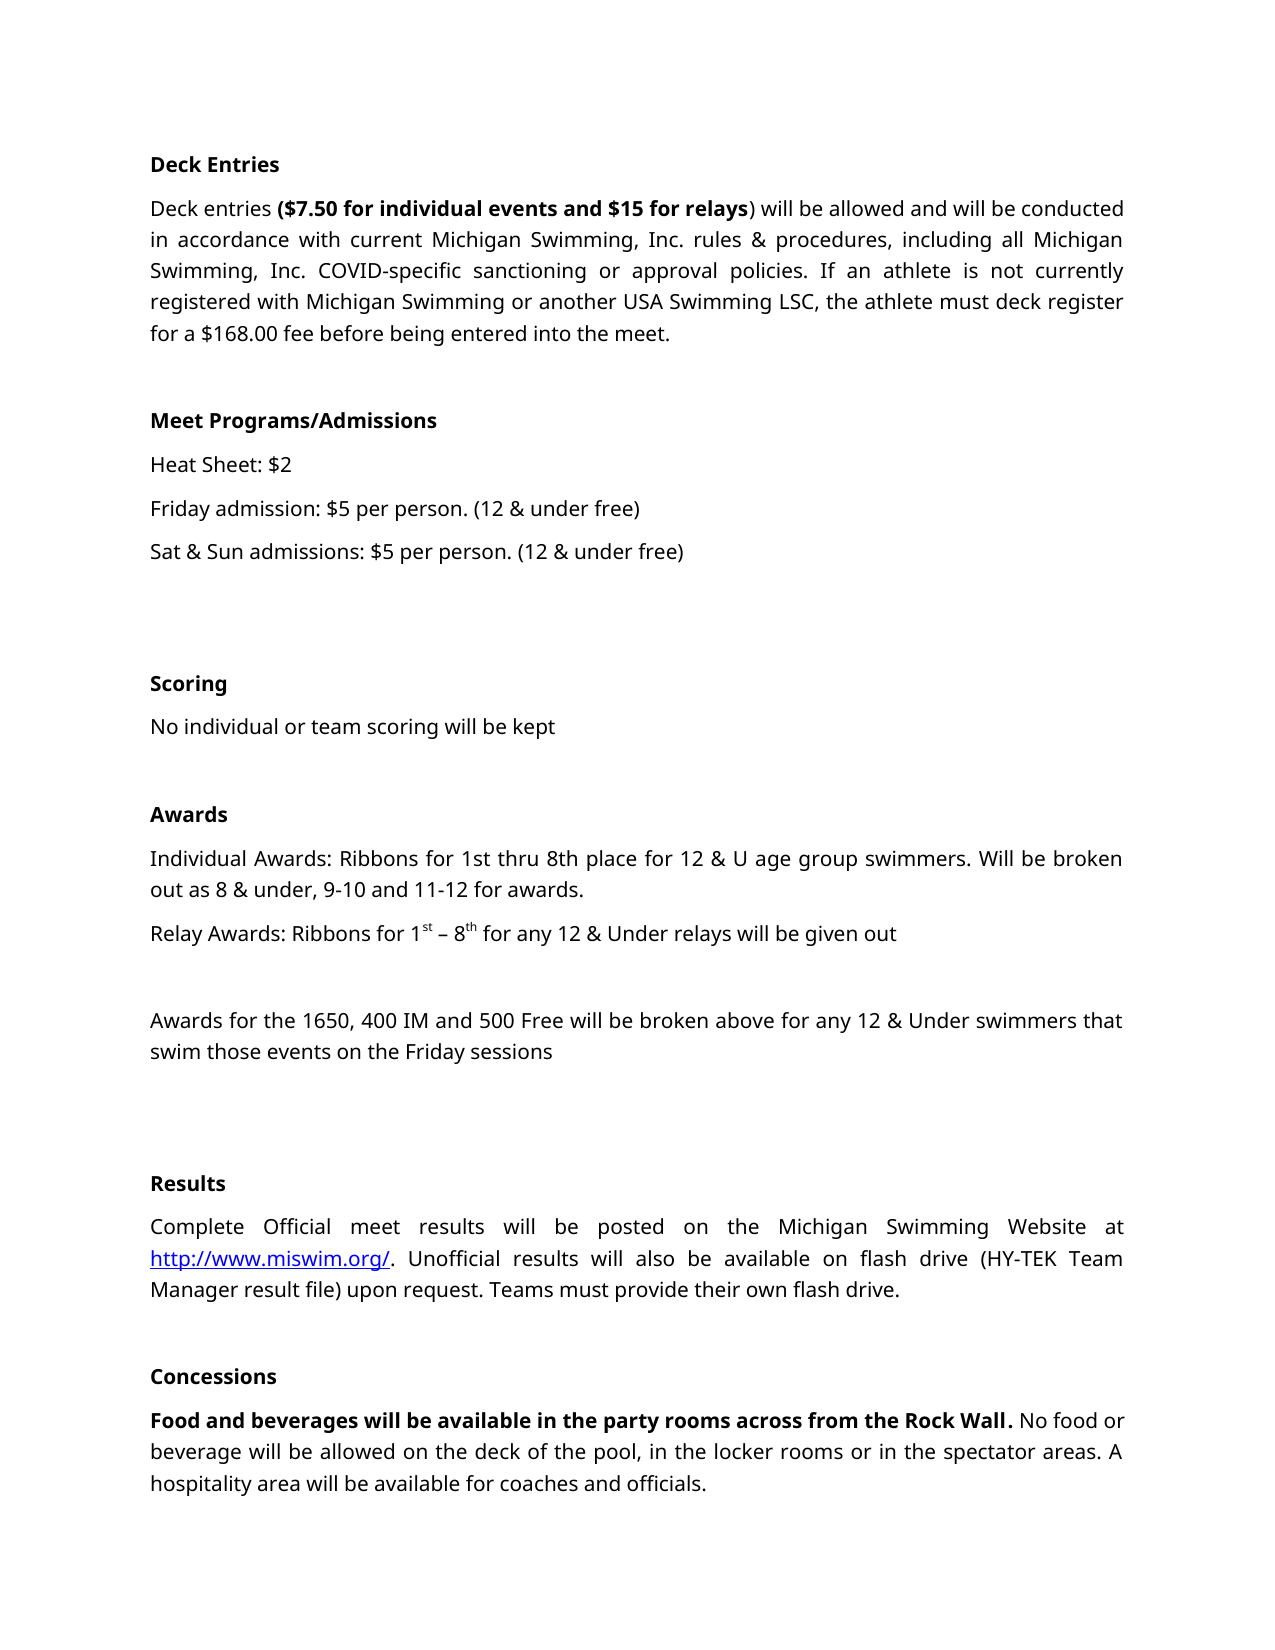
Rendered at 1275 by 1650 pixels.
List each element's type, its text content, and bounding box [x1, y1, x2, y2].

text Awards for the 1650, 400 IM and 500 Free will be broken above for any 12 & Under swimmers that swim those events on the Friday sessions [150, 1006, 1125, 1066]
text Friday admission: $5 per person. (12 & under free) [150, 494, 1125, 522]
text Results [150, 1169, 1125, 1197]
text Complete Official meet results will be posted on the Michigan Swimming Website at http://www.miswim.org/. Unofficial results will also be available on flash drive (HY- Team Manager result file) upon request. Teams must provide their own flash drive. [150, 1212, 1125, 1303]
text No individual or team scoring will be kept [150, 712, 1125, 741]
text Individual Awards: Ribbons for 1st thru 8th place for 12 & U age group swimmers. Will be broken out as 8 & under, 9-10 and 11-12 for awards. [150, 844, 1125, 903]
text Concessions [150, 1362, 1125, 1391]
text Heat Sheet: $2 [150, 450, 1125, 478]
text Deck Entries [150, 150, 1125, 178]
text Deck entries ($7.50 for individual events and $15 for relays) will be allowed and will be conducted in accordance with current Michigan Swimming, Inc. rules & procedures, including all Michigan Swimming, Inc. COVID-specific sanctioning or approval policies. If an athlete is not currently registered with Michigan Swimming or another USA Swimming LSC, the athlete must deck register for a $168.00 fee before being entered into the meet. [150, 194, 1125, 347]
text Sat & Sun admissions: $5 per person. (12 & under free) [150, 537, 1125, 566]
text Relay Awards: Ribbons for 1st – 8th for any 12 & Under relays will be given out [150, 919, 1125, 947]
text Meet Programs/Admissions [150, 406, 1125, 435]
text Scoring [150, 669, 1125, 697]
text Awards [150, 800, 1125, 828]
text Food and beverages will be available in the party rooms across from the Rock Wall. No food or beverage will be allowed on the deck of the pool, in the locker rooms or in the spectator areas. A hospitality area will be available for coaches and officials. [150, 1406, 1125, 1497]
